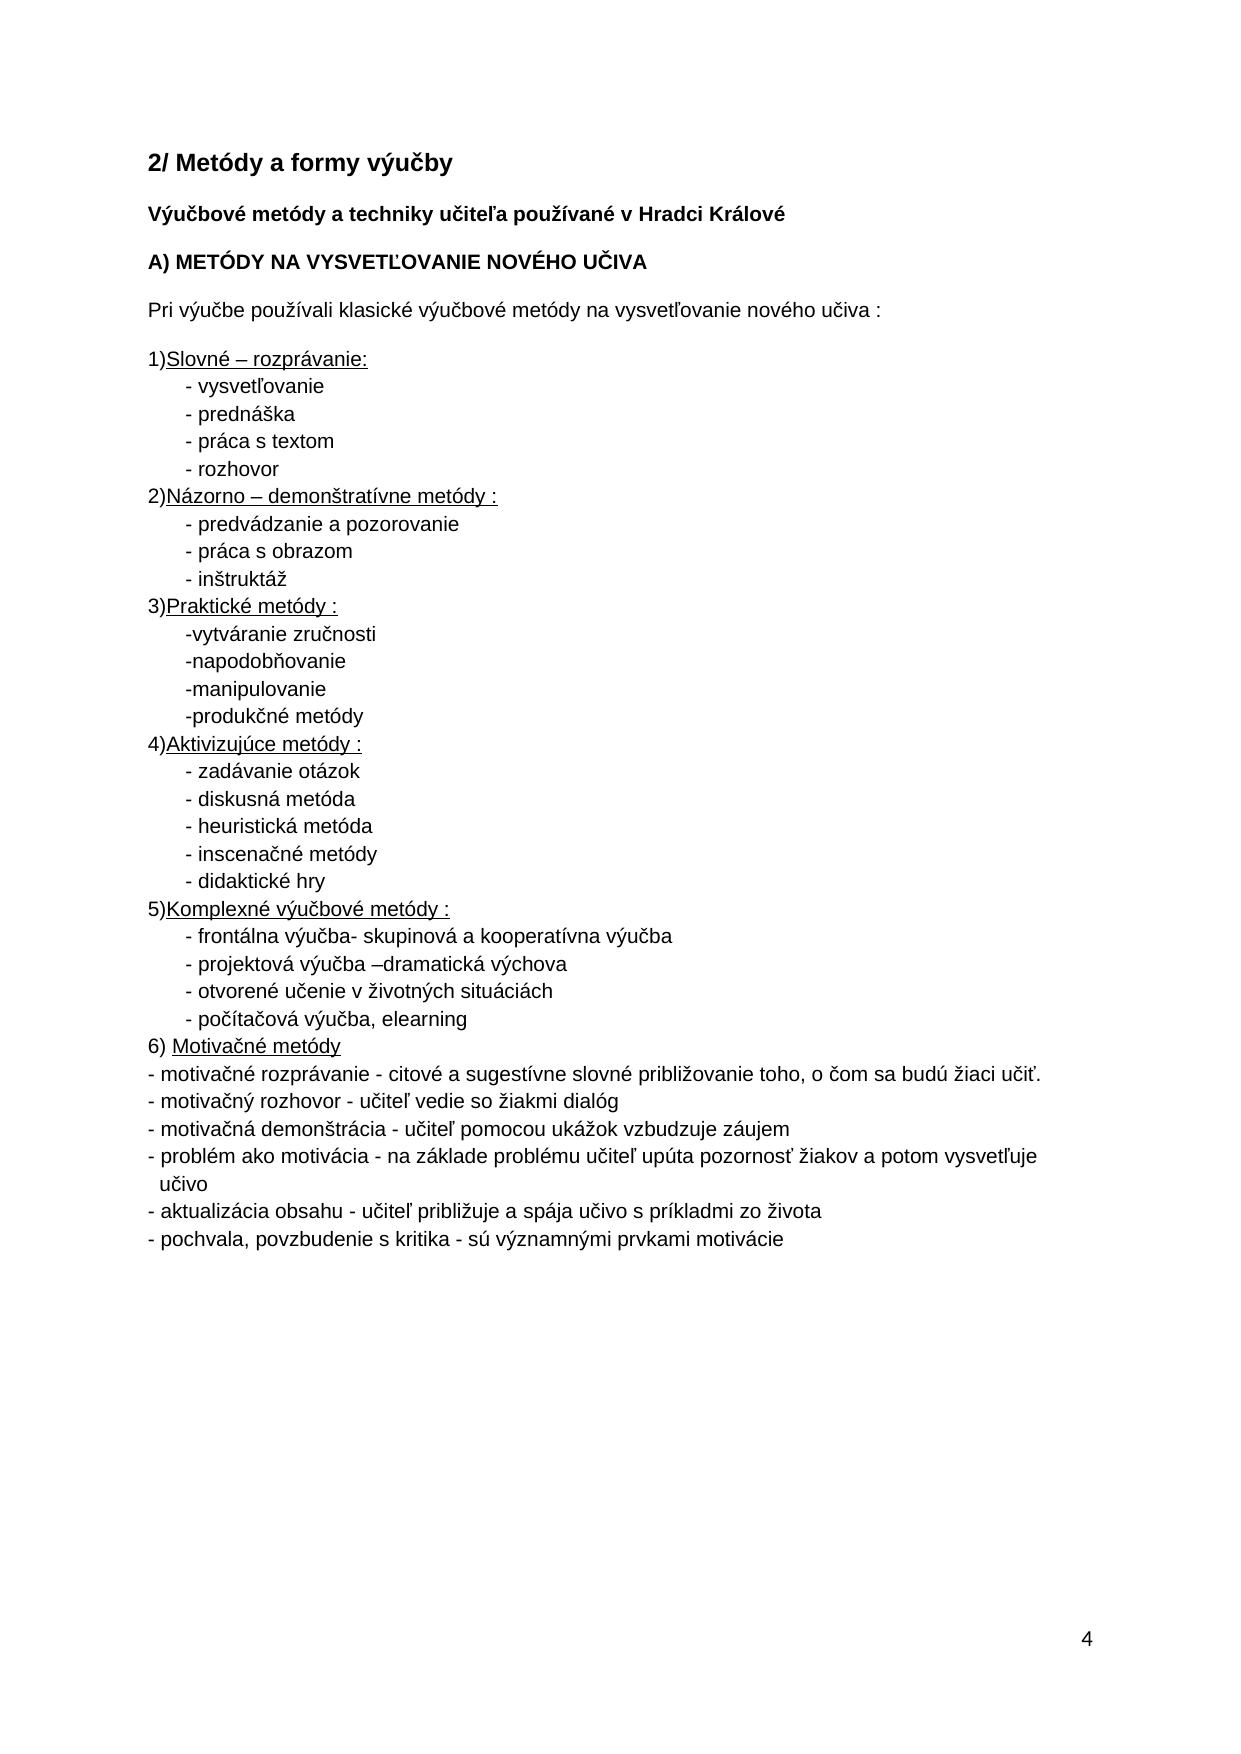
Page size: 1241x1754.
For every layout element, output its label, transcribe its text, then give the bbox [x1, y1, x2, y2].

text - heuristická metóda [185, 814, 1093, 838]
text 5)Komplexné výučbové metódy : [148, 897, 1093, 921]
text - rozhovor [185, 457, 1093, 481]
text Pri výučbe používali klasické výučbové metódy na vysvetľovanie nového učiva : [148, 298, 1093, 322]
text - diskusná metóda [148, 787, 1093, 811]
text -manipulovanie [185, 677, 1093, 701]
text -napodobňovanie [185, 649, 1093, 673]
text - otvorené učenie v životných situáciách [185, 979, 1093, 1003]
text - predvádzanie a pozorovanie [185, 512, 1093, 536]
text - vysvetľovanie [185, 374, 1093, 398]
text A) METÓDY NA VYSVETĽOVANIE NOVÉHO UČIVA [148, 250, 1093, 274]
text - práca s obrazom [185, 539, 1093, 563]
list 2/ Metódy a formy výučby [148, 148, 1093, 176]
text - zadávanie otázok [148, 759, 1093, 783]
text 1)Slovné – rozprávanie: [148, 347, 1093, 371]
text - frontálna výučba- skupinová a kooperatívna výučba [185, 924, 1093, 948]
text - inštruktáž [185, 567, 1093, 591]
text -vytváranie zručnosti [185, 622, 1093, 646]
text 2)Názorno – demonštratívne metódy : [148, 484, 1093, 508]
text - inscenačné metódy [185, 842, 1093, 866]
text - motivačné rozprávanie - citové a sugestívne slovné približovanie toho, o čom sa budú žiaci učiť. - motivačný rozhovor - učiteľ vedie so žiakmi dialóg - motivačná demonštrácia - učiteľ pomocou ukážok vzbudzuje záujem - problém ako motivácia - na základe problému učiteľ upúta pozornosť žiakov a potom vysvetľuje [148, 1062, 1093, 1168]
text - didaktické hry [185, 869, 1093, 893]
text - projektová výučba –dramatická výchova [185, 952, 1093, 976]
text - počítačová výučba, elearning [185, 1007, 1093, 1031]
text 6) Motivačné metódy [148, 1034, 1093, 1058]
text 4)Aktivizujúce metódy : [148, 732, 1093, 756]
text - práca s textom [185, 429, 1093, 453]
text Výučbové metódy a techniky učiteľa používané v Hradci Králové [148, 202, 1093, 226]
text učivo - aktualizácia obsahu - učiteľ približuje a spája učivo s príkladmi zo života - pochvala, povzbudenie s kritika - sú významnými prvkami motivácie [148, 1172, 1093, 1278]
text 3)Praktické metódy : [148, 594, 1093, 618]
text - prednáška [185, 402, 1093, 426]
text -produkčné metódy [185, 704, 1093, 728]
